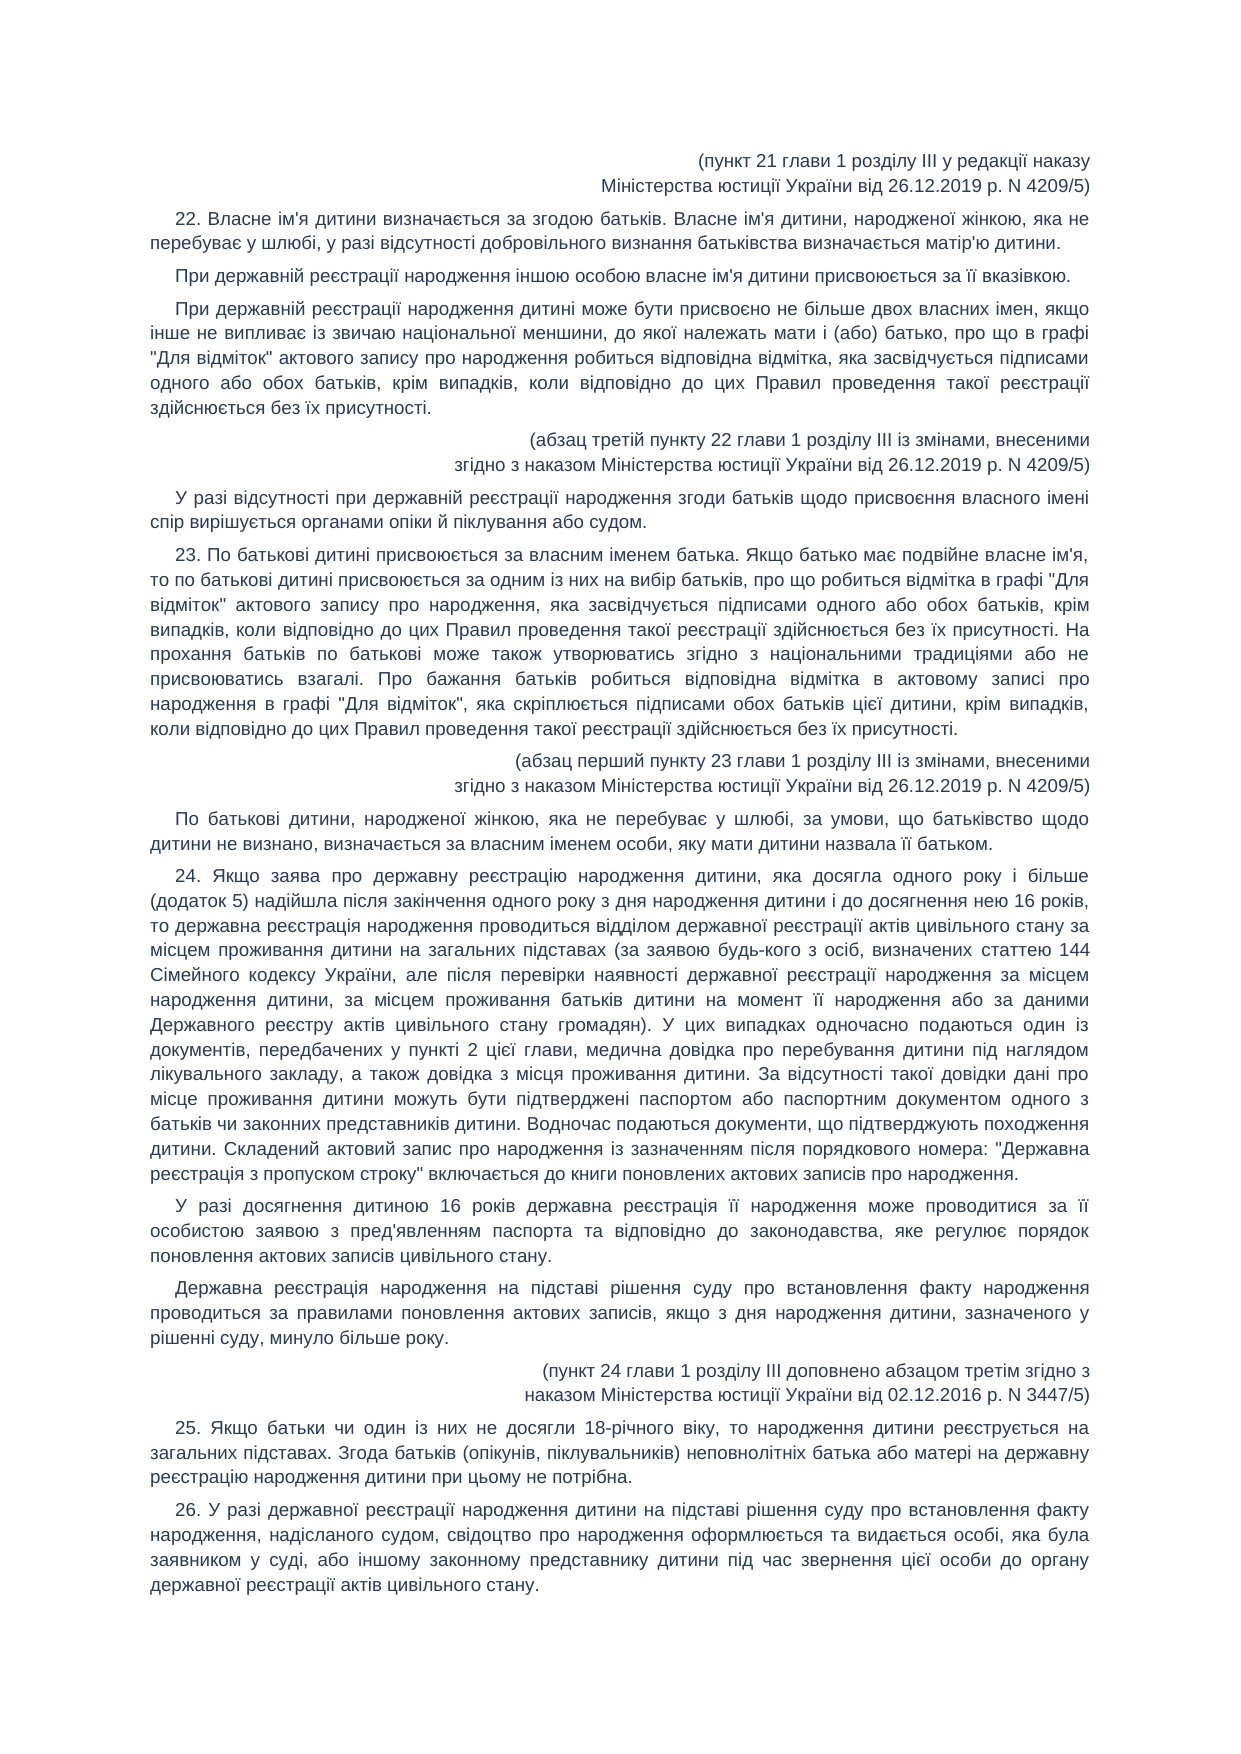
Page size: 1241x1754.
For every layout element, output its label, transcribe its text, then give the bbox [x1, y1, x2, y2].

text (абзац третій пункту 22 глави 1 розділу III із змінами, внесеними згідно з наказом Міністерства юстиції України від 26.12.2019 р. N 4209/5) [150, 429, 1090, 476]
text Державна реєстрація народження на підставі рішення суду про встановлення факту народження проводиться за правилами поновлення актових записів, якщо з дня народження дитини, зазначеного у рішенні суду, минуло більше року. [150, 1277, 1090, 1348]
text 25. Якщо батьки чи один із них не досягли 18-річного віку, то народження дитини реєструється на загальних підставах. Згода батьків (опікунів, піклувальників) неповнолітніх батька або матері на державну реєстрацію народження дитини при цьому не потрібна. [150, 1417, 1090, 1488]
text (пункт 21 глави 1 розділу III у редакції наказу Міністерства юстиції України від 26.12.2019 р. N 4209/5) [150, 150, 1090, 196]
text 24. Якщо заява про державну реєстрацію народження дитини, яка досягла одного року і більше (додаток 5) надійшла після закінчення одного року з дня народження дитини і до досягнення нею 16 років, то державна реєстрація народження проводиться відділом державної реєстрації актів цивільного стану за місцем проживання дитини на загальних підставах (за заявою будь-кого з осіб, визначених статтею 144 Сімейного кодексу України, але після перевірки наявності державної реєстрації народження за місцем народження дитини, за місцем проживання батьків дитини на момент її народження або за даними Державного реєстру актів цивільного стану громадян). У цих випадках одночасно подаються один із документів, передбачених у пункті 2 цієї глави, медична довідка про перебування дитини під наглядом лікувального закладу, а також довідка з місця проживання дитини. За відсутності такої довідки дані про місце проживання дитини можуть бути підтверджені паспортом або паспортним документом одного з батьків чи законних представників дитини. Водночас подаються документи, що підтверджують походження дитини. Складений актовий запис про народження із зазначенням після порядкового номера: "Державна реєстрація з пропуском строку" включається до книги поновлених актових записів про народження. [150, 865, 1090, 1184]
text (абзац перший пункту 23 глави 1 розділу III із змінами, внесеними згідно з наказом Міністерства юстиції України від 26.12.2019 р. N 4209/5) [150, 750, 1090, 796]
text (пункт 24 глави 1 розділу III доповнено абзацом третім згідно з наказом Міністерства юстиції України від 02.12.2016 р. N 3447/5) [150, 1359, 1090, 1406]
text По батькові дитини, народженої жінкою, яка не перебуває у шлюбі, за умови, що батьківство щодо дитини не визнано, визначається за власним іменем особи, яку мати дитини назвала її батьком. [150, 807, 1090, 854]
text При державній реєстрації народження дитині може бути присвоєно не більше двох власних імен, якщо інше не випливає із звичаю національної меншини, до якої належать мати і (або) батько, про що в графі "Для відміток" актового запису про народження робиться відповідна відмітка, яка засвідчується підписами одного або обох батьків, крім випадків, коли відповідно до цих Правил проведення такої реєстрації здійснюється без їх присутності. [150, 297, 1090, 418]
text У разі досягнення дитиною 16 років державна реєстрація її народження може проводитися за її особистою заявою з пред'явленням паспорта та відповідно до законодавства, яке регулює порядок поновлення актових записів цивільного стану. [150, 1195, 1090, 1266]
text 22. Власне ім'я дитини визначається за згодою батьків. Власне ім'я дитини, народженої жінкою, яка не перебуває у шлюбі, у разі відсутності добровільного визнання батьківства визначається матір'ю дитини. [150, 207, 1090, 254]
text У разі відсутності при державній реєстрації народження згоди батьків щодо присвоєння власного імені спір вирішується органами опіки й піклування або судом. [150, 487, 1090, 533]
text 23. По батькові дитині присвоюється за власним іменем батька. Якщо батько має подвійне власне ім'я, то по батькові дитині присвоюється за одним із них на вибір батьків, про що робиться відмітка в графі "Для відміток" актового запису про народження, яка засвідчується підписами одного або обох батьків, крім випадків, коли відповідно до цих Правил проведення такої реєстрації здійснюється без їх присутності. На прохання батьків по батькові може також утворюватись згідно з національними традиціями або не присвоюватись взагалі. Про бажання батьків робиться відповідна відмітка в актовому записі про народження в графі "Для відміток", яка скріплюється підписами обох батьків цієї дитини, крім випадків, коли відповідно до цих Правил проведення такої реєстрації здійснюється без їх присутності. [150, 544, 1090, 739]
text 26. У разі державної реєстрації народження дитини на підставі рішення суду про встановлення факту народження, надісланого судом, свідоцтво про народження оформлюється та видається особі, яка була заявником у суді, або іншому законному представнику дитини під час звернення цієї особи до органу державної реєстрації актів цивільного стану. [150, 1499, 1090, 1595]
text При державній реєстрації народження іншою особою власне ім'я дитини присвоюється за її вказівкою. [150, 265, 1090, 286]
